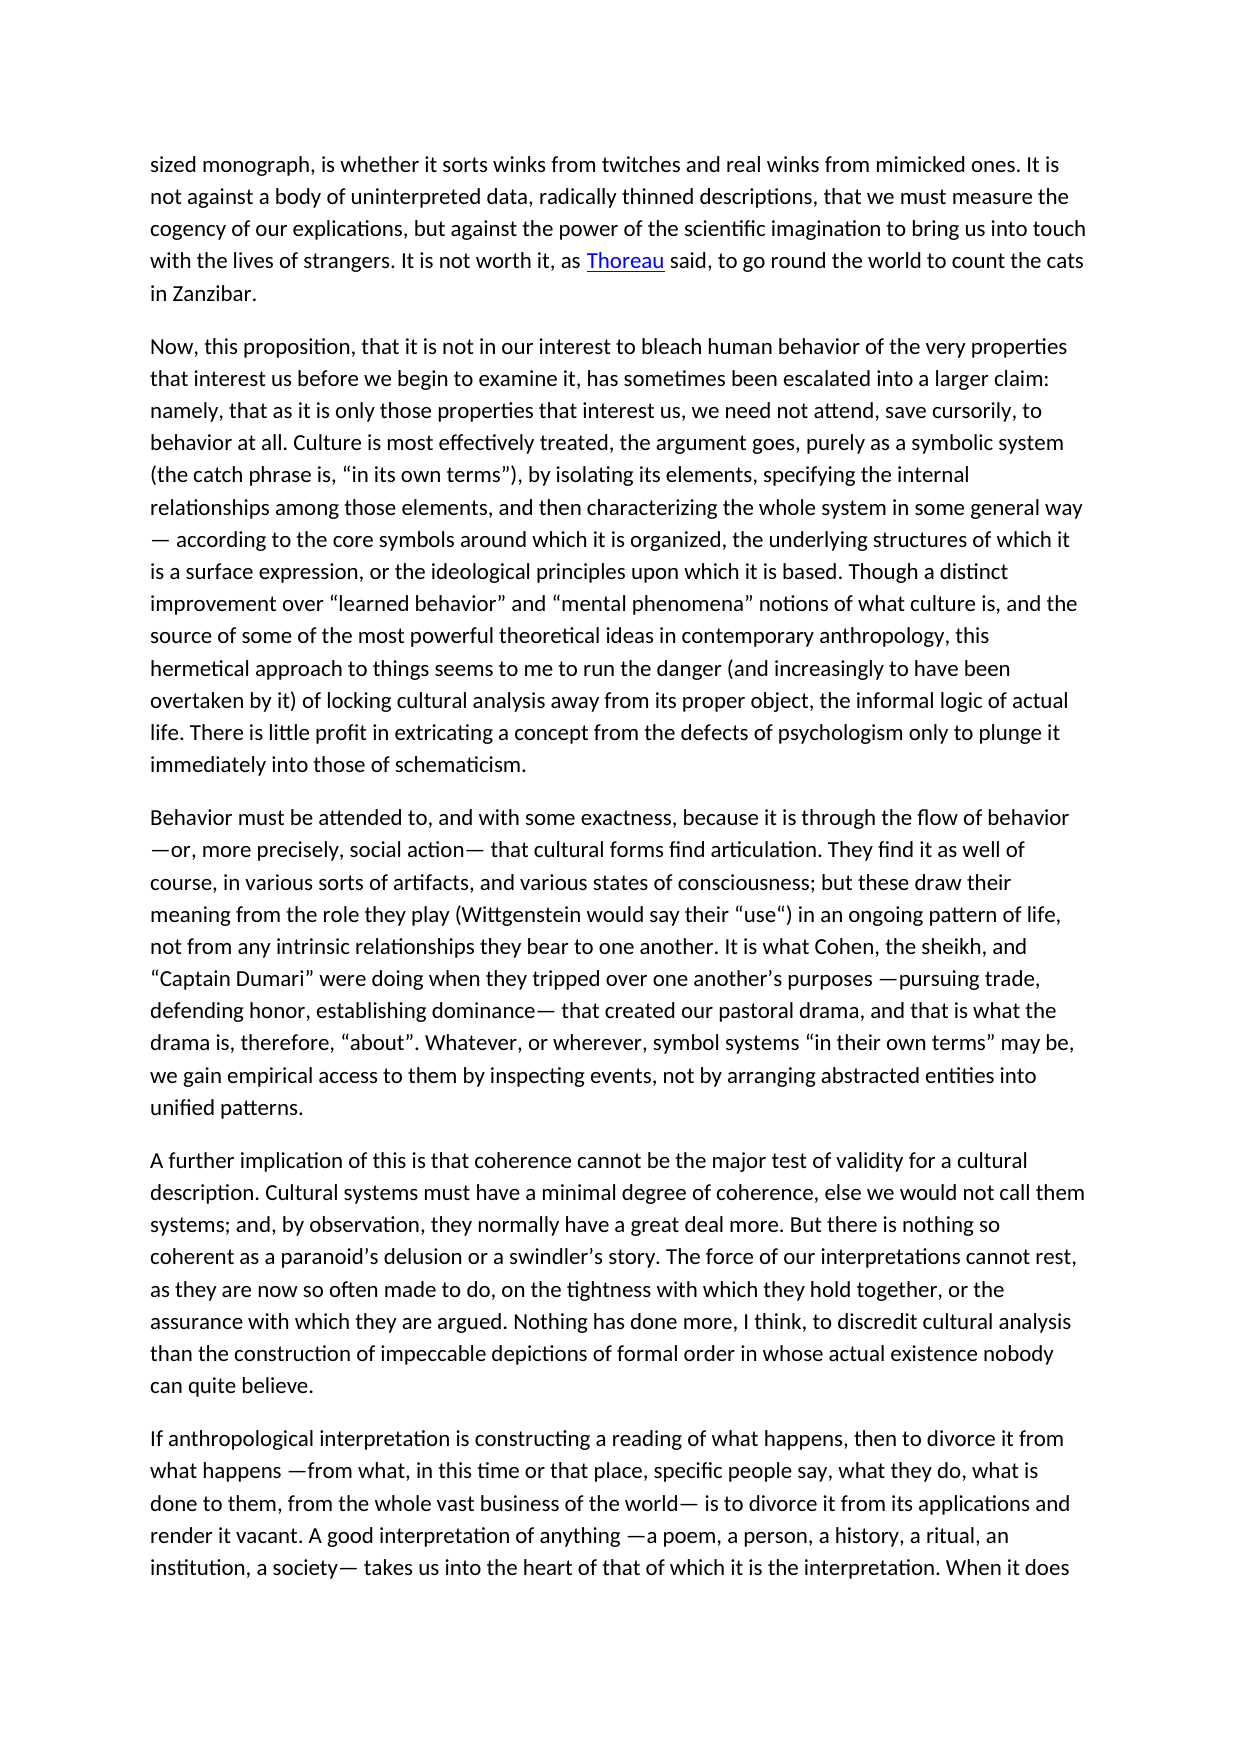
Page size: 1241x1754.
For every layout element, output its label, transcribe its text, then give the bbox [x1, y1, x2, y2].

text Now, this proposition, that it is not in our interest to bleach human behavior of the very properties that interest us before we begin to examine it, has sometimes been escalated into a larger claim: namely, that as it is only those properties that interest us, we need not attend, save cursorily, to behavior at all. Culture is most effectively treated, the argument goes, purely as a symbolic system (the catch phrase is, “in its own terms”), by isolating its elements, specifying the internal relationships among those elements, and then characterizing the whole system in some general way — according to the core symbols around which it is organized, the underlying structures of which it is a surface expression, or the ideological principles upon which it is based. Though a distinct improvement over “learned behavior” and “mental phenomena” notions of what culture is, and the source of some of the most powerful theoretical ideas in contemporary anthropology, this hermetical approach to things seems to me to run the danger (and increasingly to have been overtaken by it) of locking cultural analysis away from its proper object, the informal logic of actual life. There is little profit in extricating a concept from the defects of psychologism only to plunge it immediately into those of schematicism. [150, 332, 1090, 778]
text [150, 1424, 1090, 1581]
text Behavior must be attended to, and with some exactness, because it is through the flow of behavior —or, more precisely, social action— that cultural forms find articulation. They find it as well of course, in various sorts of artifacts, and various states of consciousness; but these draw their meaning from the role they play (Wittgenstein would say their “use“) in an ongoing pattern of life, not from any intrinsic relationships they bear to one another. It is what Cohen, the sheikh, and “Captain Dumari” were doing when they tripped over one another’s purposes —pursuing trade, defending honor, establishing dominance— that created our pastoral drama, and that is what the drama is, therefore, “about”. Whatever, or wherever, symbol systems “in their own terms” may be, we gain empirical access to them by inspecting events, not by arranging abstracted entities into unified patterns. [150, 803, 1090, 1121]
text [150, 150, 1090, 307]
text A further implication of this is that coherence cannot be the major test of validity for a cultural description. Cultural systems must have a minimal degree of coherence, else we would not call them systems; and, by observation, they normally have a great deal more. But there is nothing so coherent as a paranoid’s delusion or a swindler’s story. The force of our interpretations cannot rest, as they are now so often made to do, on the tightness with which they hold together, or the assurance with which they are argued. Nothing has done more, I think, to discredit cultural analysis than the construction of impeccable depictions of formal order in whose actual existence nobody can quite believe. [150, 1146, 1090, 1399]
